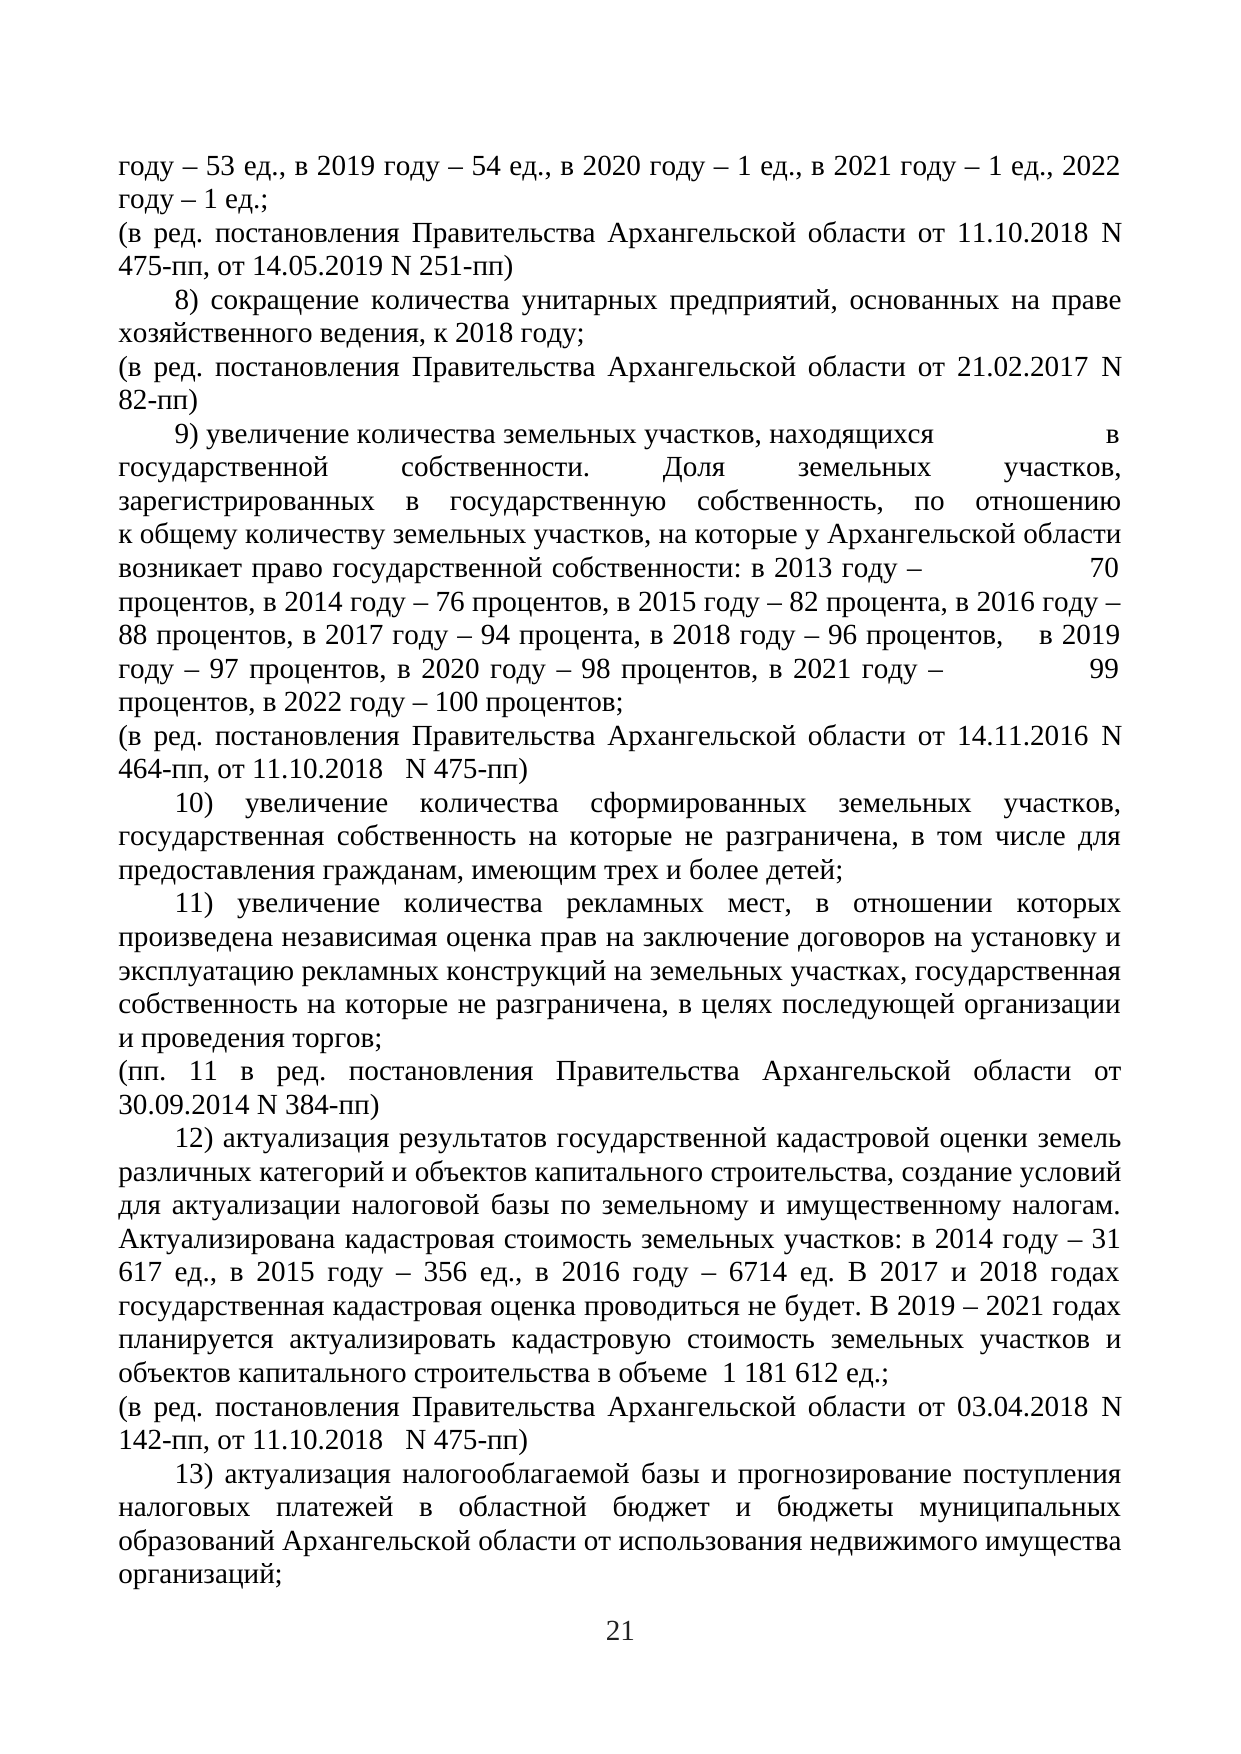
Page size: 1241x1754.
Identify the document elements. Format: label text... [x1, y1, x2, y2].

text 13) актуализация налогооблагаемой базы и прогнозирование поступления налоговых платежей в областной бюджет и бюджеты муниципальных образований Архангельской области от использования недвижимого имущества организаций; [118, 1456, 1122, 1590]
text (в ред. постановления Правительства Архангельской области от 03.04.2018 N 142-пп, от 11.10.2018 N 475-пп) [118, 1389, 1122, 1456]
text (в ред. постановления Правительства Архангельской области от 14.11.2016 N 464-пп, от 11.10.2018 N 475-пп) [118, 718, 1122, 785]
text 8) сокращение количества унитарных предприятий, основанных на праве хозяйственного ведения, к 2018 году; [118, 282, 1122, 349]
text 10) увеличение количества сформированных земельных участков, государственная собственность на которые не разграничена, в том числе для предоставления гражданам, имеющим трех и более детей; [118, 785, 1122, 886]
text (пп. 11 в ред. постановления Правительства Архангельской области от 30.09.2014 N 384-пп) [118, 1053, 1122, 1120]
text (в ред. постановления Правительства Архангельской области от 21.02.2017 N 82-пп) [118, 349, 1122, 416]
text 9) увеличение количества земельных участков, находящихся в государственной собственности. Доля земельных участков, зарегистрированных в государственную собственность, по отношению к общему количеству земельных участков, на которые у Архангельской области возникает право государственной собственности: в 2013 году – 70 процентов, в 2014 году – 76 процентов, в 2015 году – 82 процента, в 2016 году – 88 процентов, в 2017 году – 94 процента, в 2018 году – 96 процентов, в 2019 году – 97 процентов, в 2020 году – 98 процентов, в 2021 году – 99 процентов, в 2022 году – 100 процентов; [118, 416, 1122, 718]
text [118, 148, 1122, 215]
text 12) актуализация результатов государственной кадастровой оценки земель различных категорий и объектов капитального строительства, создание условий для актуализации налоговой базы по земельному и имущественному налогам. Актуализирована кадастровая стоимость земельных участков: в 2014 году – 31 617 ед., в 2015 году – 356 ед., в 2016 году – 6714 ед. В 2017 и 2018 годах государственная кадастровая оценка проводиться не будет. В 2019 – 2021 годах планируется актуализировать кадастровую стоимость земельных участков и объектов капитального строительства в объеме 1 181 612 ед.; [118, 1120, 1122, 1389]
text 11) увеличение количества рекламных мест, в отношении которых произведена независимая оценка прав на заключение договоров на установку и эксплуатацию рекламных конструкций на земельных участках, государственная собственность на которые не разграничена, в целях последующей организации и проведения торгов; [118, 886, 1122, 1053]
text (в ред. постановления Правительства Архангельской области от 11.10.2018 N 475-пп, от 14.05.2019 N 251-пп) [118, 215, 1122, 282]
